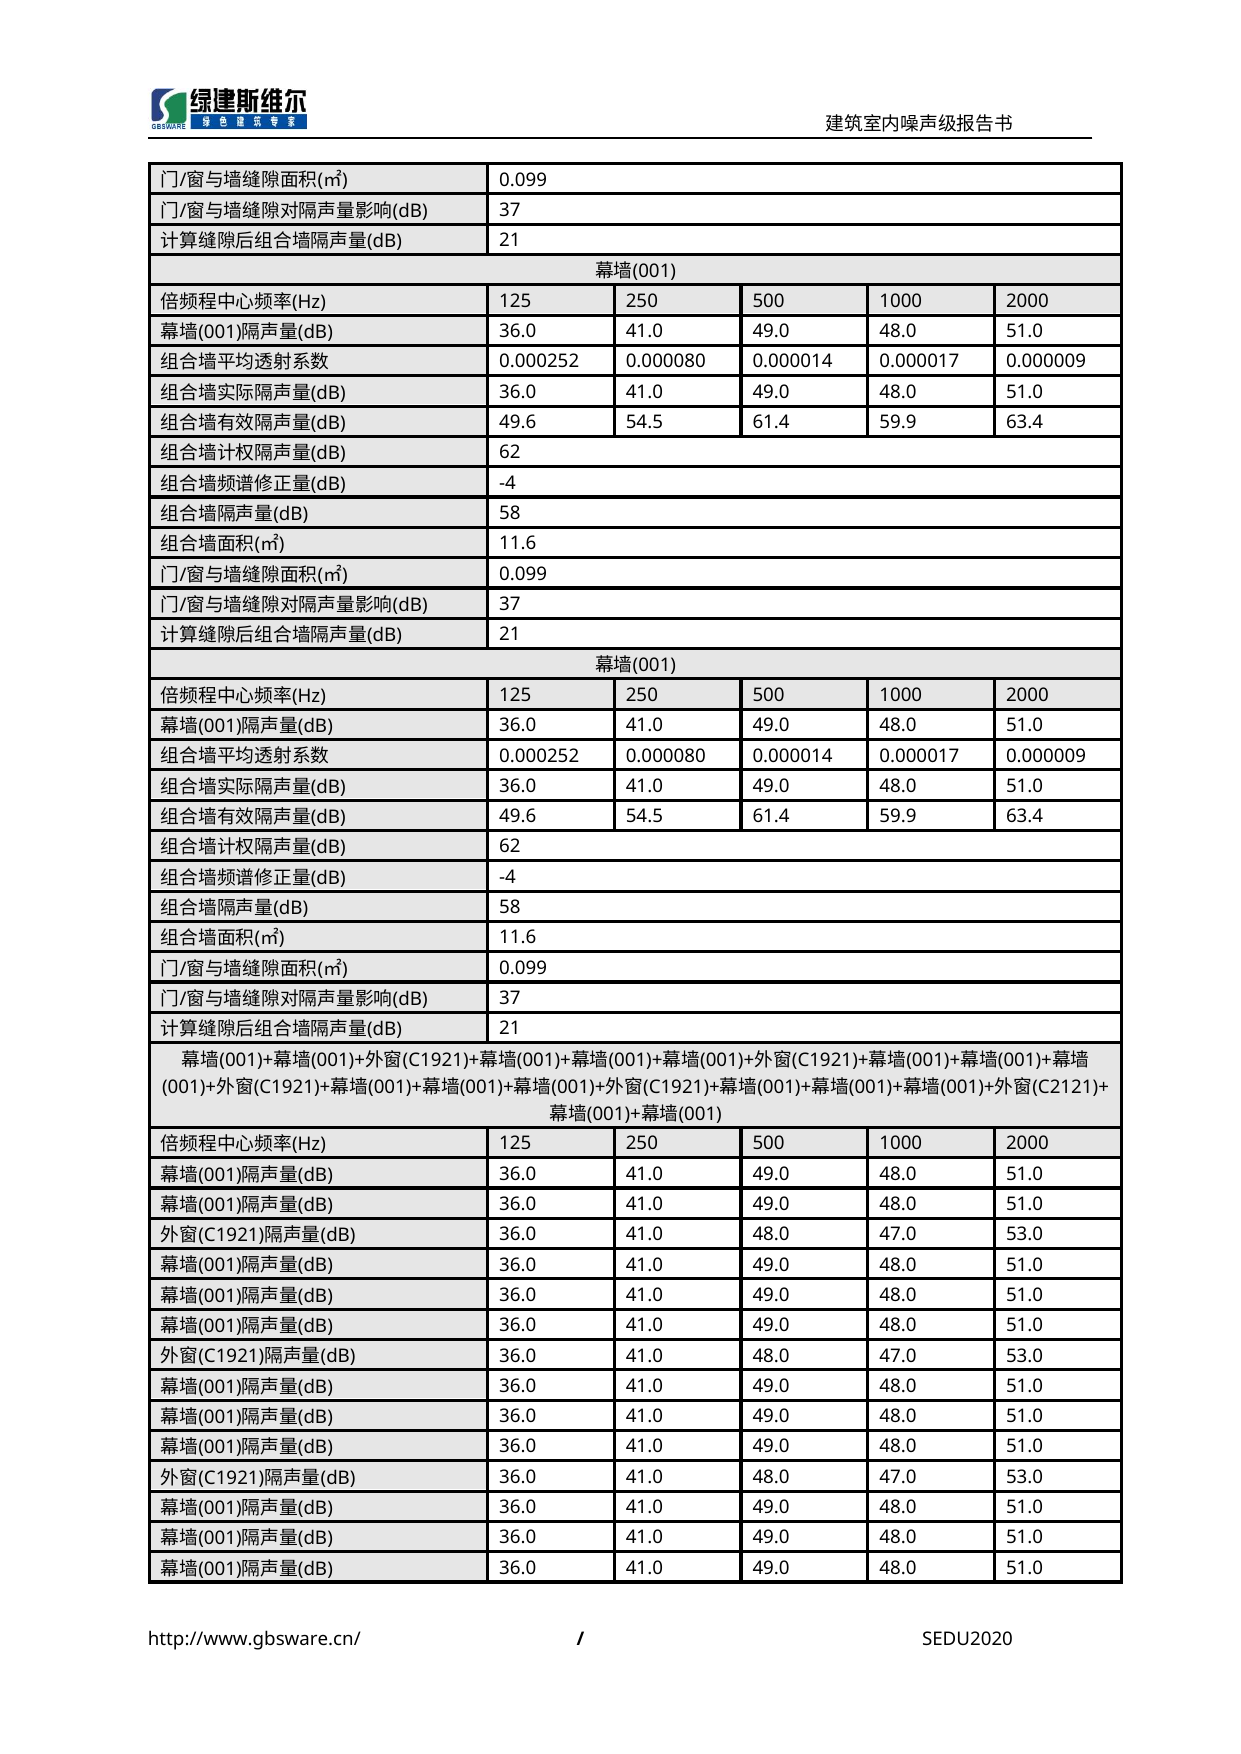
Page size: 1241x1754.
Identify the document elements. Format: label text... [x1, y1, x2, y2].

table_cell 51.0 [996, 1553, 1120, 1580]
table_cell 49.0 [743, 1159, 866, 1186]
table_cell 58 [489, 499, 1120, 526]
table_cell 36.0 [489, 1159, 613, 1186]
table_cell 幕墙(001)隔声量(dB) [151, 1371, 486, 1398]
table_cell 0.000009 [996, 741, 1120, 768]
table_cell 48.0 [869, 1159, 993, 1186]
table_cell 51.0 [996, 1432, 1120, 1459]
table_cell 0.000014 [743, 741, 866, 768]
table_cell 0.000014 [743, 347, 866, 374]
table_cell 幕墙(001)隔声量(dB) [151, 1523, 486, 1550]
table_cell 0.000017 [869, 347, 993, 374]
table_cell 48.0 [869, 711, 993, 738]
table_cell 41.0 [616, 1220, 739, 1247]
table_cell 49.6 [489, 408, 613, 435]
table_cell 组合墙计权隔声量(dB) [151, 438, 486, 465]
table_cell 48.0 [869, 1371, 993, 1398]
table_cell 51.0 [996, 377, 1120, 404]
table_cell 59.9 [869, 408, 993, 435]
table_cell 1000 [869, 1129, 993, 1156]
table_cell 51.0 [996, 1190, 1120, 1217]
table_cell 36.0 [489, 1280, 613, 1308]
table_cell 门/窗与墙缝隙对隔声量影响(dB) [151, 590, 486, 617]
table_cell 63.4 [996, 408, 1120, 435]
table_cell 36.0 [489, 1462, 613, 1489]
table_cell 47.0 [869, 1462, 993, 1489]
table_cell 外窗(C1921)隔声量(dB) [151, 1220, 486, 1247]
table_cell 49.0 [743, 1493, 866, 1520]
table_cell 48.0 [869, 1250, 993, 1277]
table_cell 36.0 [489, 1402, 613, 1429]
table_cell 500 [743, 1129, 866, 1156]
table_cell 36.0 [489, 1250, 613, 1277]
table_cell 49.0 [743, 317, 866, 344]
table_cell 49.0 [743, 1402, 866, 1429]
table_cell 48.0 [869, 377, 993, 404]
table_cell 51.0 [996, 1280, 1120, 1308]
table_cell 49.6 [489, 802, 613, 829]
table_cell 51.0 [996, 711, 1120, 738]
table_cell 36.0 [489, 1311, 613, 1338]
table_cell 36.0 [489, 1523, 613, 1550]
table_cell 21 [489, 1014, 1120, 1041]
table_cell 41.0 [616, 1341, 739, 1368]
table_cell 幕墙(001)隔声量(dB) [151, 317, 486, 344]
table_cell 门/窗与墙缝隙面积(㎡) [151, 559, 486, 586]
table_cell 53.0 [996, 1220, 1120, 1247]
table_cell 250 [616, 1129, 739, 1156]
table_cell 41.0 [616, 1250, 739, 1277]
table_cell 倍频程中心频率(Hz) [151, 286, 486, 313]
table_cell 倍频程中心频率(Hz) [151, 680, 486, 708]
table_cell 49.0 [743, 1432, 866, 1459]
table_cell 组合墙实际隔声量(dB) [151, 771, 486, 798]
table_cell 48.0 [869, 1190, 993, 1217]
table_cell 幕墙(001)隔声量(dB) [151, 1280, 486, 1308]
table_cell 组合墙隔声量(dB) [151, 893, 486, 920]
table_cell 1000 [869, 286, 993, 313]
table_cell 62 [489, 832, 1120, 859]
table_cell 125 [489, 1129, 613, 1156]
table_cell 计算缝隙后组合墙隔声量(dB) [151, 1014, 486, 1041]
table_cell 41.0 [616, 1311, 739, 1338]
table_cell 41.0 [616, 1371, 739, 1398]
table_cell 48.0 [743, 1220, 866, 1247]
table_cell 48.0 [869, 317, 993, 344]
table_cell 51.0 [996, 1250, 1120, 1277]
table_cell 11.6 [489, 529, 1120, 556]
table_cell 0.000017 [869, 741, 993, 768]
table_cell 48.0 [869, 1432, 993, 1459]
table_cell 36.0 [489, 1493, 613, 1520]
table_cell 47.0 [869, 1341, 993, 1368]
table_cell 门/窗与墙缝隙面积(㎡) [151, 953, 486, 980]
table_cell 0.099 [489, 953, 1120, 980]
table_cell 58 [489, 893, 1120, 920]
table_cell 125 [489, 680, 613, 708]
table_cell 组合墙面积(㎡) [151, 529, 486, 556]
table_cell 61.4 [743, 802, 866, 829]
table_cell 62 [489, 438, 1120, 465]
table_cell 组合墙频谱修正量(dB) [151, 862, 486, 889]
table_cell 41.0 [616, 1523, 739, 1550]
table_cell 幕墙(001)隔声量(dB) [151, 1159, 486, 1186]
table_cell 41.0 [616, 1402, 739, 1429]
table_cell 250 [616, 680, 739, 708]
table_cell 51.0 [996, 1493, 1120, 1520]
table_cell 54.5 [616, 408, 739, 435]
table_cell 36.0 [489, 1371, 613, 1398]
table_cell 0.099 [489, 559, 1120, 586]
table_cell 49.0 [743, 1190, 866, 1217]
table_cell 组合墙隔声量(dB) [151, 499, 486, 526]
table_cell 0.000009 [996, 347, 1120, 374]
table_cell 门/窗与墙缝隙对隔声量影响(dB) [151, 984, 486, 1011]
table_cell 49.0 [743, 377, 866, 404]
table_cell 125 [489, 286, 613, 313]
table_cell 48.0 [869, 1523, 993, 1550]
table_cell 36.0 [489, 377, 613, 404]
table_cell 48.0 [869, 771, 993, 798]
table_cell 幕墙(001)隔声量(dB) [151, 1432, 486, 1459]
table_cell 41.0 [616, 377, 739, 404]
table_cell 51.0 [996, 317, 1120, 344]
table_cell 48.0 [869, 1553, 993, 1580]
table_cell 48.0 [869, 1311, 993, 1338]
table_cell 51.0 [996, 1371, 1120, 1398]
table_cell 外窗(C1921)隔声量(dB) [151, 1341, 486, 1368]
table_cell 53.0 [996, 1462, 1120, 1489]
table_cell 21 [489, 620, 1120, 647]
table_cell 41.0 [616, 317, 739, 344]
table_cell 51.0 [996, 1402, 1120, 1429]
table_cell 63.4 [996, 802, 1120, 829]
table_cell 组合墙平均透射系数 [151, 347, 486, 374]
table_cell 41.0 [616, 1553, 739, 1580]
table_cell 计算缝隙后组合墙隔声量(dB) [151, 226, 486, 253]
table_cell 0.000252 [489, 741, 613, 768]
table_cell 48.0 [869, 1493, 993, 1520]
table_cell 36.0 [489, 1553, 613, 1580]
table_cell 36.0 [489, 711, 613, 738]
table_cell 49.0 [743, 1523, 866, 1550]
table_cell 36.0 [489, 317, 613, 344]
table_cell 51.0 [996, 771, 1120, 798]
table_cell 组合墙平均透射系数 [151, 741, 486, 768]
table_cell 2000 [996, 286, 1120, 313]
table_cell 250 [616, 286, 739, 313]
table_cell 49.0 [743, 1553, 866, 1580]
table_cell 组合墙面积(㎡) [151, 923, 486, 950]
picture [147, 88, 308, 130]
table_cell 组合墙有效隔声量(dB) [151, 408, 486, 435]
table_cell 41.0 [616, 711, 739, 738]
table_cell 幕墙(001)隔声量(dB) [151, 1402, 486, 1429]
table_cell 幕墙(001)隔声量(dB) [151, 1311, 486, 1338]
table_cell 48.0 [869, 1402, 993, 1429]
table_cell 49.0 [743, 771, 866, 798]
table_cell 幕墙(001)隔声量(dB) [151, 711, 486, 738]
table_cell 幕墙(001)隔声量(dB) [151, 1493, 486, 1520]
table_cell 48.0 [869, 1280, 993, 1308]
table_cell 0.099 [489, 165, 1120, 192]
table_cell 49.0 [743, 711, 866, 738]
table_cell 组合墙计权隔声量(dB) [151, 832, 486, 859]
table_cell 幕墙(001)隔声量(dB) [151, 1250, 486, 1277]
table_cell 1000 [869, 680, 993, 708]
table_cell 49.0 [743, 1250, 866, 1277]
table_cell 49.0 [743, 1311, 866, 1338]
table_cell 48.0 [743, 1462, 866, 1489]
table_cell 0.000080 [616, 347, 739, 374]
table_cell 21 [489, 226, 1120, 253]
table_cell -4 [489, 468, 1120, 495]
table_cell 36.0 [489, 1341, 613, 1368]
table_cell 41.0 [616, 771, 739, 798]
table_cell 组合墙实际隔声量(dB) [151, 377, 486, 404]
table_cell 计算缝隙后组合墙隔声量(dB) [151, 620, 486, 647]
table_cell 51.0 [996, 1311, 1120, 1338]
table_cell 37 [489, 590, 1120, 617]
table_cell 37 [489, 195, 1120, 223]
table_cell 幕墙(001)隔声量(dB) [151, 1553, 486, 1580]
table_cell 37 [489, 984, 1120, 1011]
table_cell 2000 [996, 680, 1120, 708]
table_cell 41.0 [616, 1462, 739, 1489]
table_cell 36.0 [489, 771, 613, 798]
table_cell 47.0 [869, 1220, 993, 1247]
table_cell -4 [489, 862, 1120, 889]
table_cell 41.0 [616, 1280, 739, 1308]
table_cell 49.0 [743, 1371, 866, 1398]
table_cell 外窗(C1921)隔声量(dB) [151, 1462, 486, 1489]
table_cell 幕墙(001) [151, 256, 1120, 283]
table_cell 0.000080 [616, 741, 739, 768]
table_cell 36.0 [489, 1190, 613, 1217]
table_cell 54.5 [616, 802, 739, 829]
table_cell 门/窗与墙缝隙面积(㎡) [151, 165, 486, 192]
table_cell 2000 [996, 1129, 1120, 1156]
table_cell 41.0 [616, 1159, 739, 1186]
table_cell 61.4 [743, 408, 866, 435]
table_cell 500 [743, 286, 866, 313]
table_cell 51.0 [996, 1523, 1120, 1550]
table_cell 幕墙(001)+幕墙(001)+外窗(C1921)+幕墙(001)+幕墙(001)+幕墙(001)+外窗(C1921)+幕墙(001)+幕墙(001)+幕墙(001)+外窗(C1921)+幕墙(001)+幕墙(001)+幕墙(001)+外窗(C1921)+幕墙(001)+幕墙(001)+幕墙(001)+外窗(C2121)+幕墙(001)+幕墙(001) [151, 1044, 1120, 1126]
table_cell 36.0 [489, 1220, 613, 1247]
table_cell 59.9 [869, 802, 993, 829]
table_cell 41.0 [616, 1432, 739, 1459]
table_cell 51.0 [996, 1159, 1120, 1186]
table_cell 41.0 [616, 1493, 739, 1520]
table_cell 组合墙频谱修正量(dB) [151, 468, 486, 495]
table_cell 幕墙(001) [151, 650, 1120, 677]
table_cell 41.0 [616, 1190, 739, 1217]
table_cell 53.0 [996, 1341, 1120, 1368]
table_cell 11.6 [489, 923, 1120, 950]
table_cell 36.0 [489, 1432, 613, 1459]
table_cell 门/窗与墙缝隙对隔声量影响(dB) [151, 195, 486, 223]
table_cell 倍频程中心频率(Hz) [151, 1129, 486, 1156]
table_cell 500 [743, 680, 866, 708]
table_cell 0.000252 [489, 347, 613, 374]
table_cell 组合墙有效隔声量(dB) [151, 802, 486, 829]
table_cell 48.0 [743, 1341, 866, 1368]
table_cell 49.0 [743, 1280, 866, 1308]
table_cell 幕墙(001)隔声量(dB) [151, 1190, 486, 1217]
